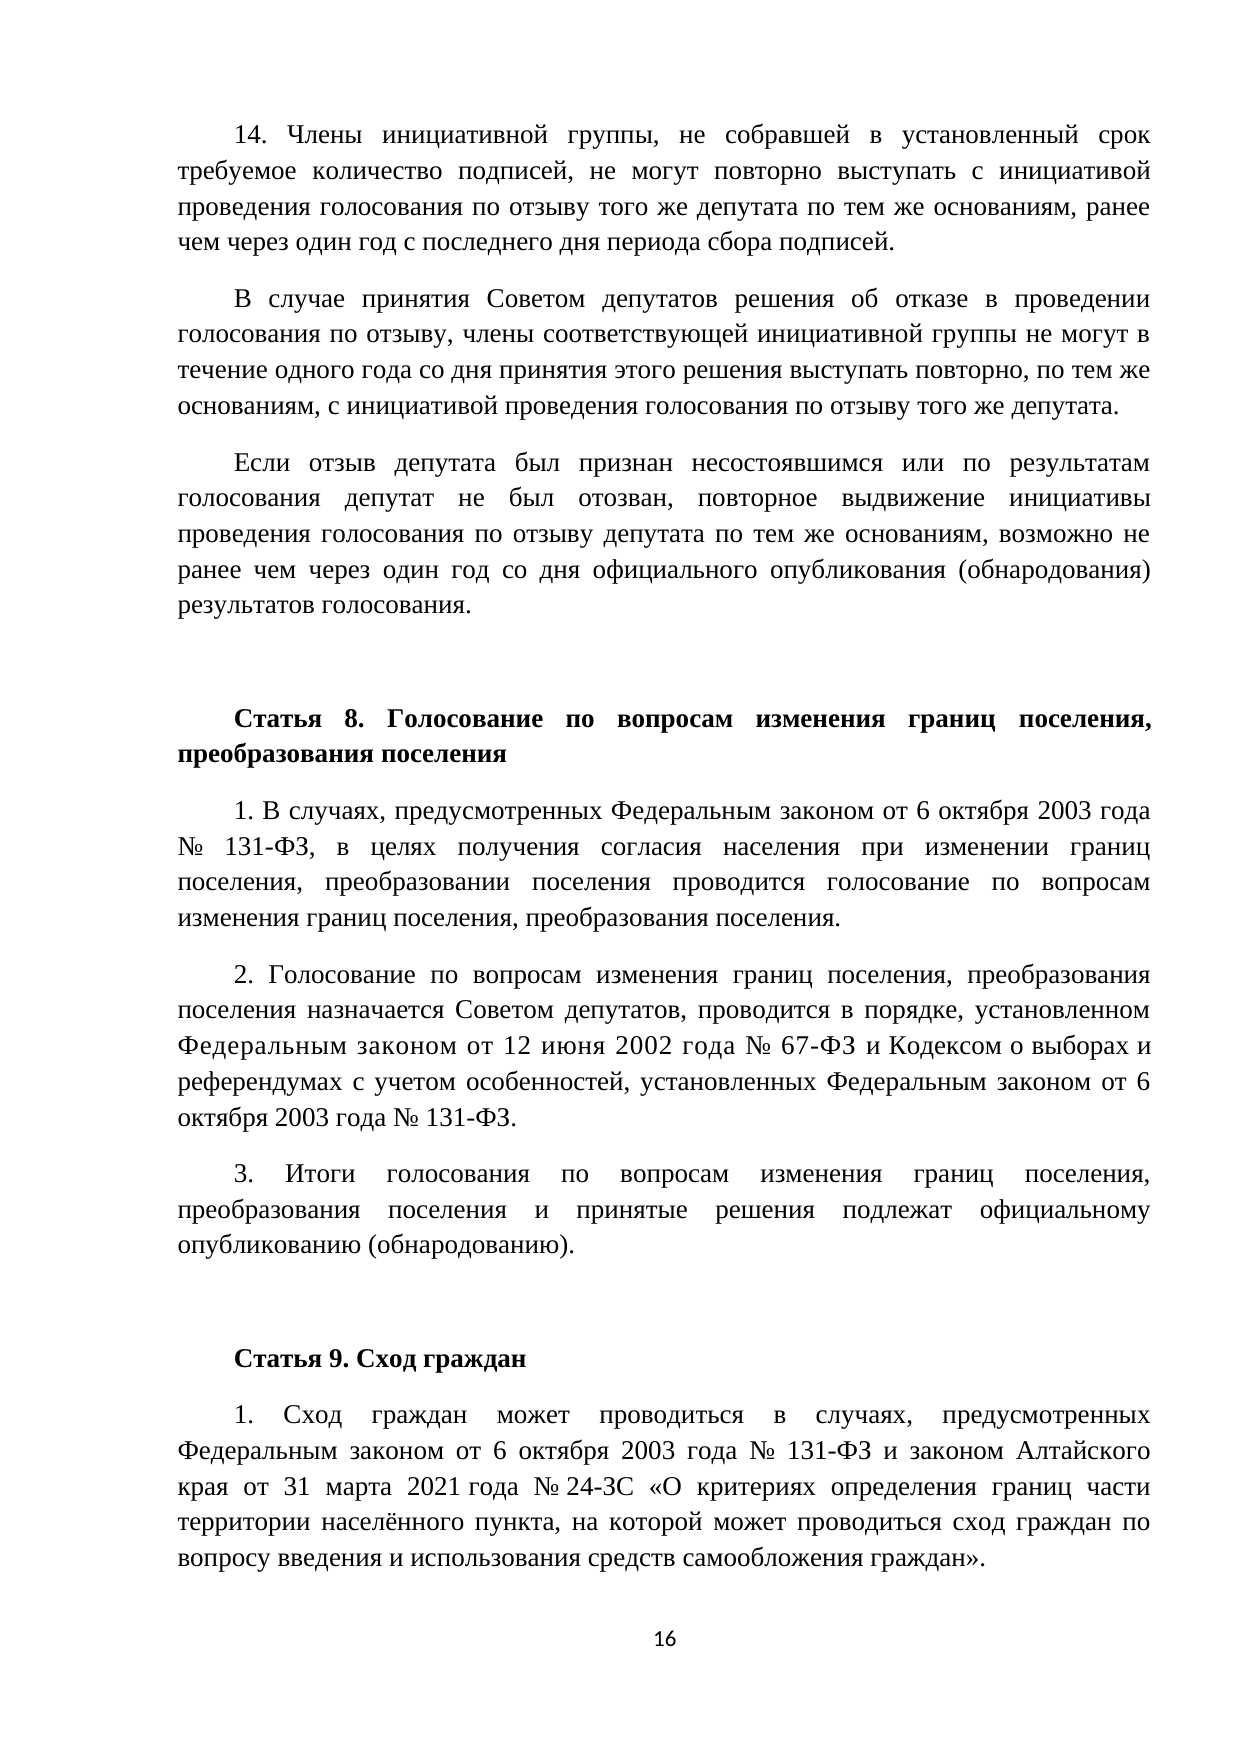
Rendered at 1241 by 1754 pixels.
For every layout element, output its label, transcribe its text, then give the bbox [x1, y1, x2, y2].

text Статья 9. Сход граждан [177, 1342, 1152, 1373]
text Статья 8. Голосование по вопросам изменения границ поселения, преобразования поселения [177, 702, 1152, 768]
text 2. Голосование по вопросам изменения границ поселения, преобразования поселения назначается Советом депутатов, проводится в порядке, установленном Федеральным законом от 12 июня 2002 года № 67-ФЗ и Кодексом о выборах и референдумах с учетом особенностей, установленных Федеральным законом от 6 октября 2003 года № 131-ФЗ. [177, 958, 1152, 1132]
text 14. Члены инициативной группы, не собравшей в установленный срок требуемое количество подписей, не могут повторно выступать с инициативой проведения голосования по отзыву того же депутата по тем же основаниям, ранее чем через один год с последнего дня периода сбора подписей. [177, 118, 1152, 256]
text 1. В случаях, предусмотренных Федеральным законом от 6 октября 2003 года № 131-ФЗ, в целях получения согласия населения при изменении границ поселения, преобразовании поселения проводится голосование по вопросам изменения границ поселения, преобразования поселения. [177, 794, 1152, 932]
text Если отзыв депутата был признан несостоявшимся или по результатам голосования депутат не был отозван, повторное выдвижение инициативы проведения голосования по отзыву депутата по тем же основаниям, возможно не ранее чем через один год со дня официального опубликования (обнародования) результатов голосования. [177, 446, 1152, 620]
text 3. Итоги голосования по вопросам изменения границ поселения, преобразования поселения и принятые решения подлежат официальному опубликованию (обнародованию). [177, 1157, 1152, 1260]
text В случае принятия Советом депутатов решения об отказе в проведении голосования по отзыву, члены соответствующей инициативной группы не могут в течение одного года со дня принятия этого решения выступать повторно, по тем же основаниям, с инициативой проведения голосования по отзыву того же депутата. [177, 282, 1152, 420]
text 1. Сход граждан может проводиться в случаях, предусмотренных Федеральным законом от 6 октября 2003 года № 131-ФЗ и законом Алтайского края от 31 марта 2021 года № 24-ЗС «О критериях определения границ части территории населённого пункта, на которой может проводиться сход граждан по вопросу введения и использования средств самообложения граждан». [177, 1398, 1152, 1572]
